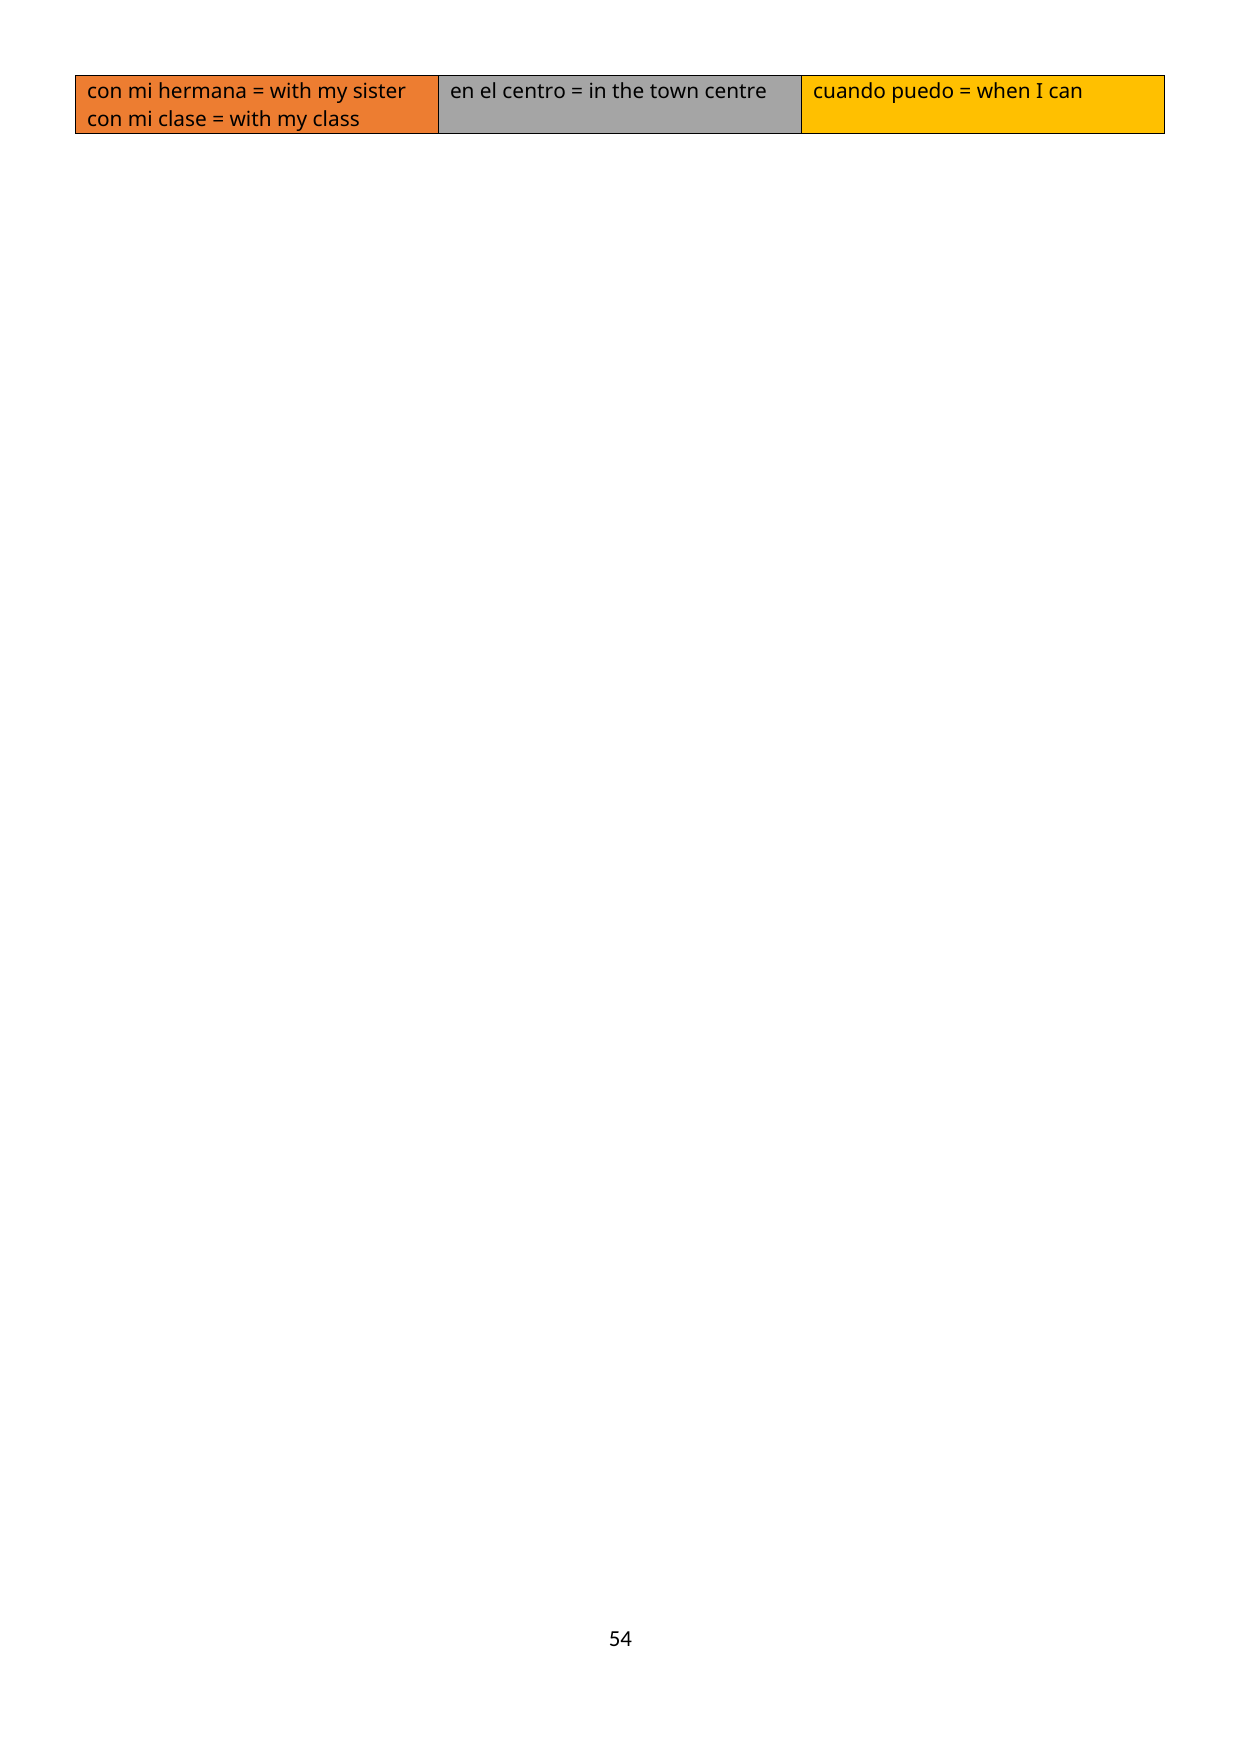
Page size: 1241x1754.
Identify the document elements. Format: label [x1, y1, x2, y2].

table_header [76, 76, 438, 133]
table_header [439, 76, 801, 133]
table_header [802, 76, 1164, 133]
